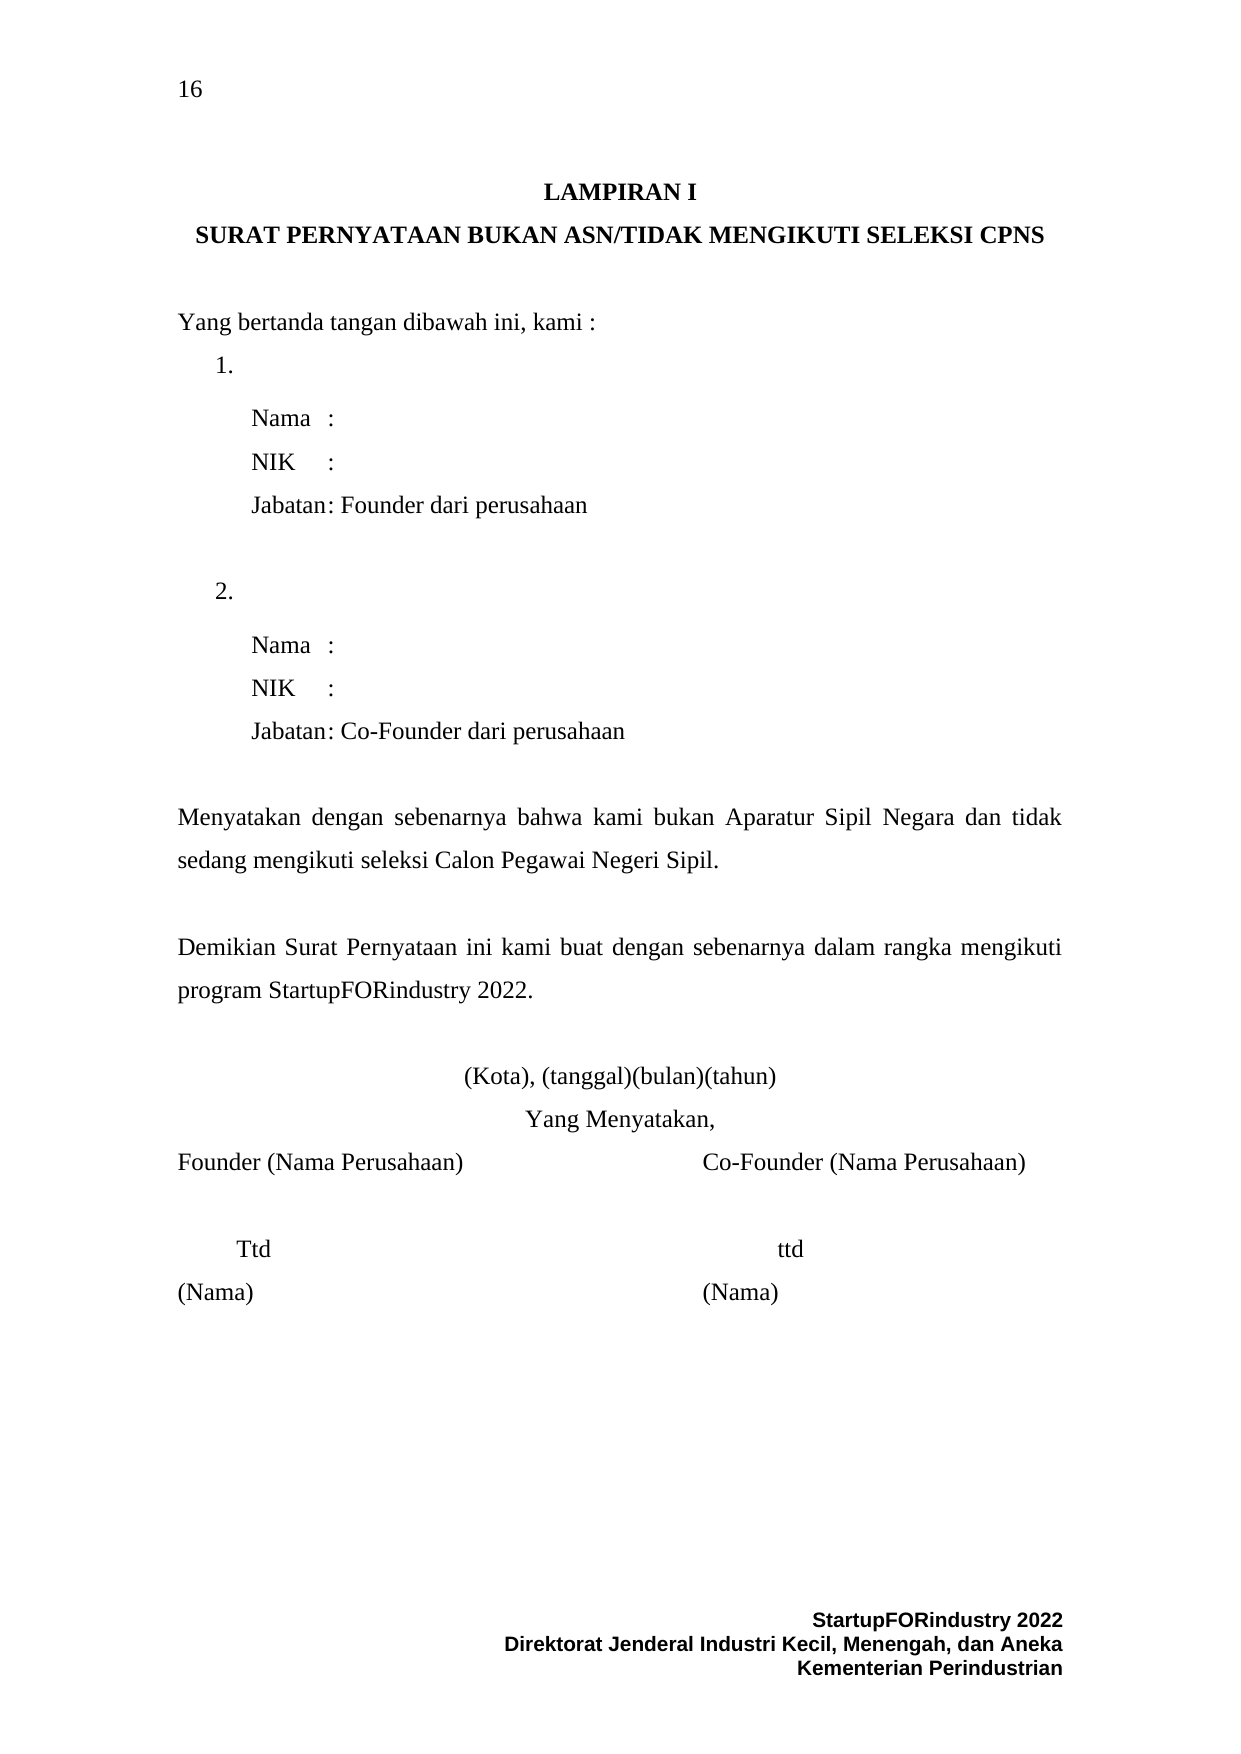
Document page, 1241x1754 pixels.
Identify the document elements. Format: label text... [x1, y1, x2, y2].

text Nama : [251, 630, 1063, 659]
text Jabatan : Founder dari perusahaan [251, 490, 1063, 518]
text LAMPIRAN I [177, 177, 1063, 206]
text Yang bertanda tangan dibawah ini, kami : [177, 307, 1063, 335]
text Demikian Surat Pernyataan ini kami buat dengan sebenarnya dalam rangka mengikuti program StartupFORindustry 2022. [177, 932, 1063, 1004]
text (Nama) (Nama) [177, 1277, 1063, 1306]
text NIK : [251, 447, 1063, 475]
text Nama : [251, 403, 1063, 432]
text Yang Menyatakan, [177, 1104, 1063, 1133]
subtitle SURAT PERNYATAAN BUKAN ASN/TIDAK MENGIKUTI SELEKSI CPNS [177, 220, 1063, 249]
text Ttd ttd [177, 1234, 1063, 1262]
text (Kota), (tanggal)(bulan)(tahun) [177, 1061, 1063, 1090]
text Menyatakan dengan sebenarnya bahwa kami bukan Aparatur Sipil Negara dan tidak sedang mengikuti seleksi Calon Pegawai Negeri Sipil. [177, 802, 1063, 874]
text Jabatan : Co-Founder dari perusahaan [251, 716, 1063, 745]
text Founder (Nama Perusahaan) Co-Founder (Nama Perusahaan) [177, 1147, 1063, 1176]
text NIK : [251, 673, 1063, 702]
